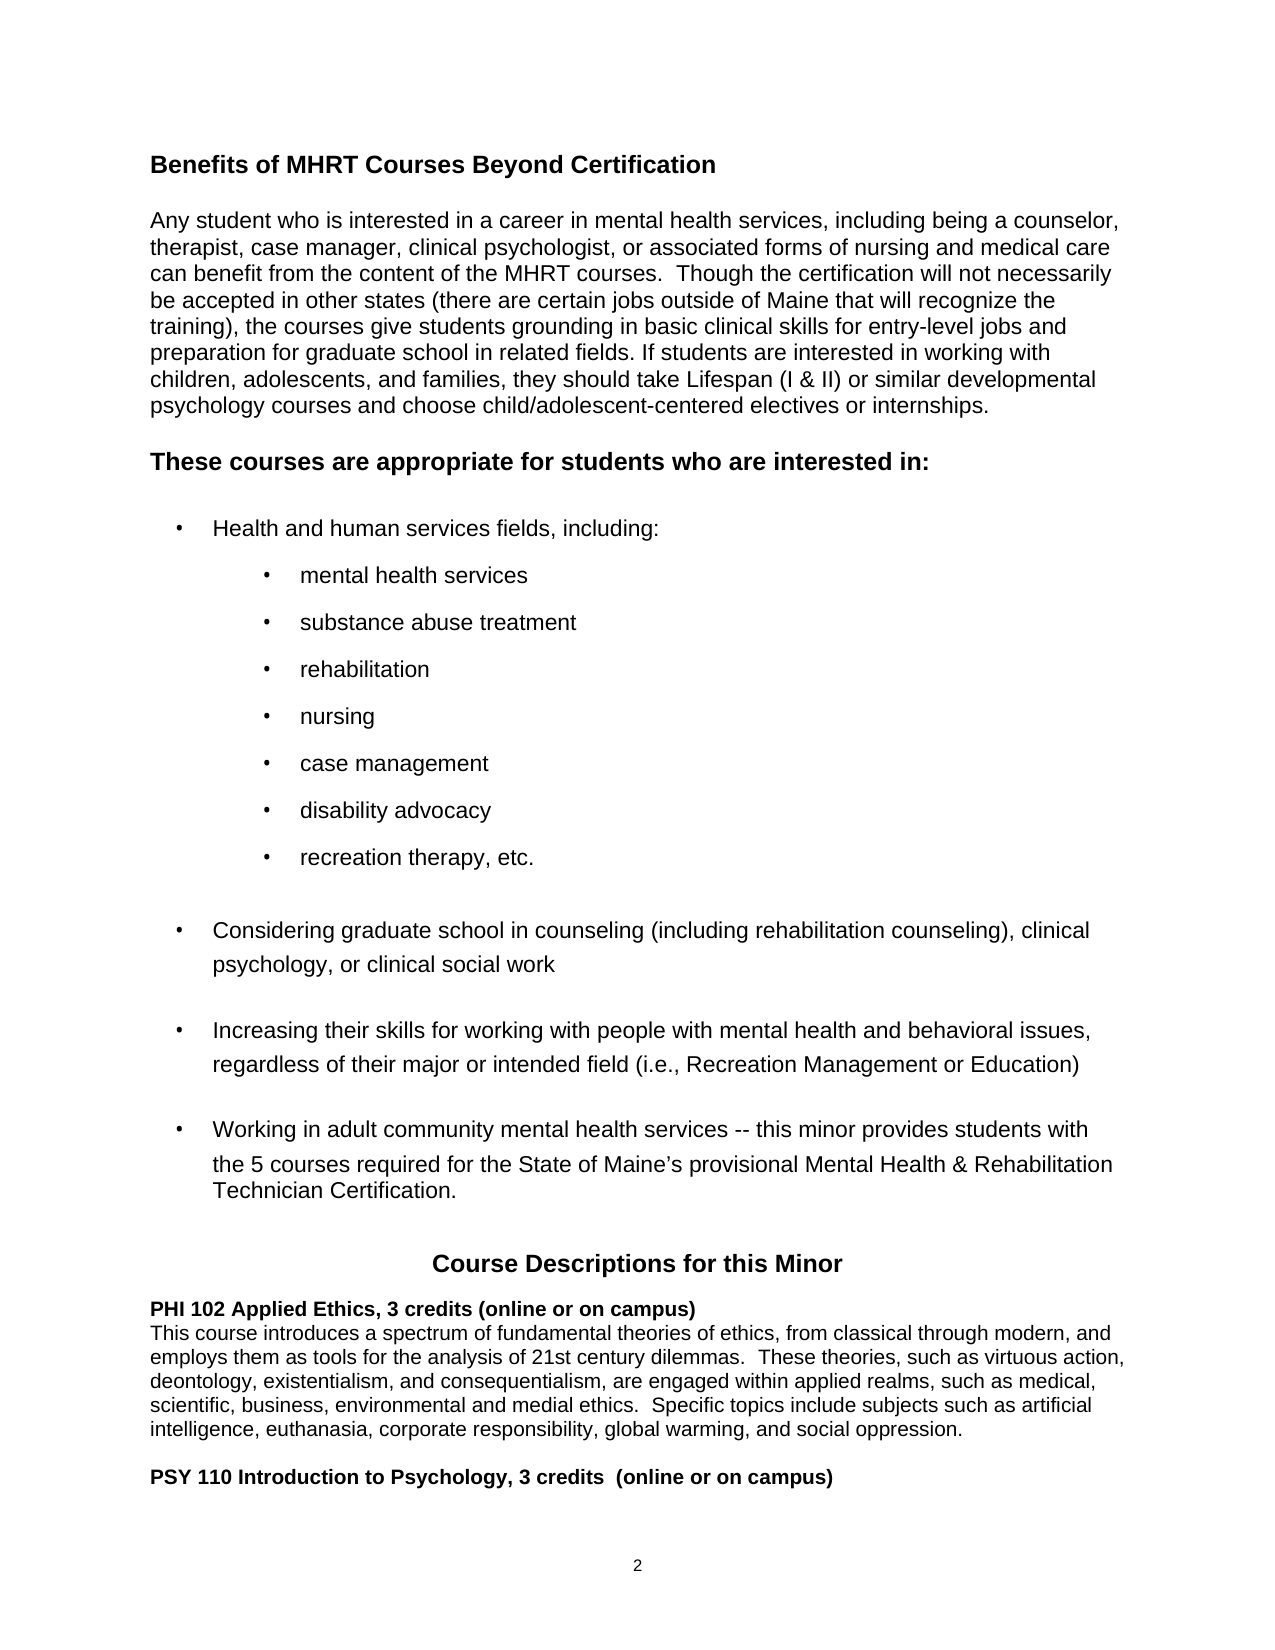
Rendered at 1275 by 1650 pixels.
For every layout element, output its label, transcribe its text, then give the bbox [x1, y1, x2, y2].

list rehabilitation [262, 643, 1125, 690]
list Working in adult community mental health services -- this minor provides students with the 5 courses required for the State of Maine’s provisional Mental Health & Rehabilitation Technician Certification. [175, 1104, 1125, 1203]
text This course introduces a spectrum of fundamental theories of ethics, from classical through modern, and employs them as tools for the analysis of 21st century dilemmas. These theories, such as virtuous action, deontology, existentialism, and consequentialism, are engaged within applied realms, such as medical, scientific, business, environmental and medial ethics. Specific topics include subjects such as artificial intelligence, euthanasia, corporate responsibility, global warming, and social oppression. [150, 1321, 1125, 1441]
text PHI 102 Applied Ethics, 3 credits (online or on campus) [150, 1297, 1125, 1321]
text Course Descriptions for this Minor [150, 1249, 1125, 1278]
list Health and human services fields, including: [175, 502, 1125, 549]
list Increasing their skills for working with people with mental health and behavioral issues, regardless of their major or intended field (i.e., Recreation Management or Education) [175, 1004, 1125, 1077]
list nursing [262, 690, 1125, 737]
text These courses are appropriate for students who are interested in: [150, 447, 1125, 476]
text PSY 110 Introduction to Psychology, 3 credits (online or on campus) [150, 1464, 1125, 1488]
text Benefits of MHRT Courses Beyond Certification [150, 150, 1125, 179]
list case management [262, 737, 1125, 784]
list substance abuse treatment [262, 596, 1125, 643]
text Any student who is interested in a career in mental health services, including being a counselor, therapist, case manager, clinical psychologist, or associated forms of nursing and medical care can benefit from the content of the MHRT courses. Though the certification will not necessarily be accepted in other states (there are certain jobs outside of Maine that will recognize the training), the courses give students grounding in basic clinical skills for entry-level jobs and preparation for graduate school in related fields. If students are interested in working with children, adolescents, and families, they should take Lifespan (I & II) or similar developmental psychology courses and choose child/adolescent-centered electives or internships. [150, 207, 1125, 418]
list mental health services [262, 549, 1125, 596]
list disability advocacy [262, 784, 1125, 831]
list recreation therapy, etc. [262, 831, 1125, 878]
list Considering graduate school in counseling (including rehabilitation counseling), clinical psychology, or clinical social work [175, 904, 1125, 978]
